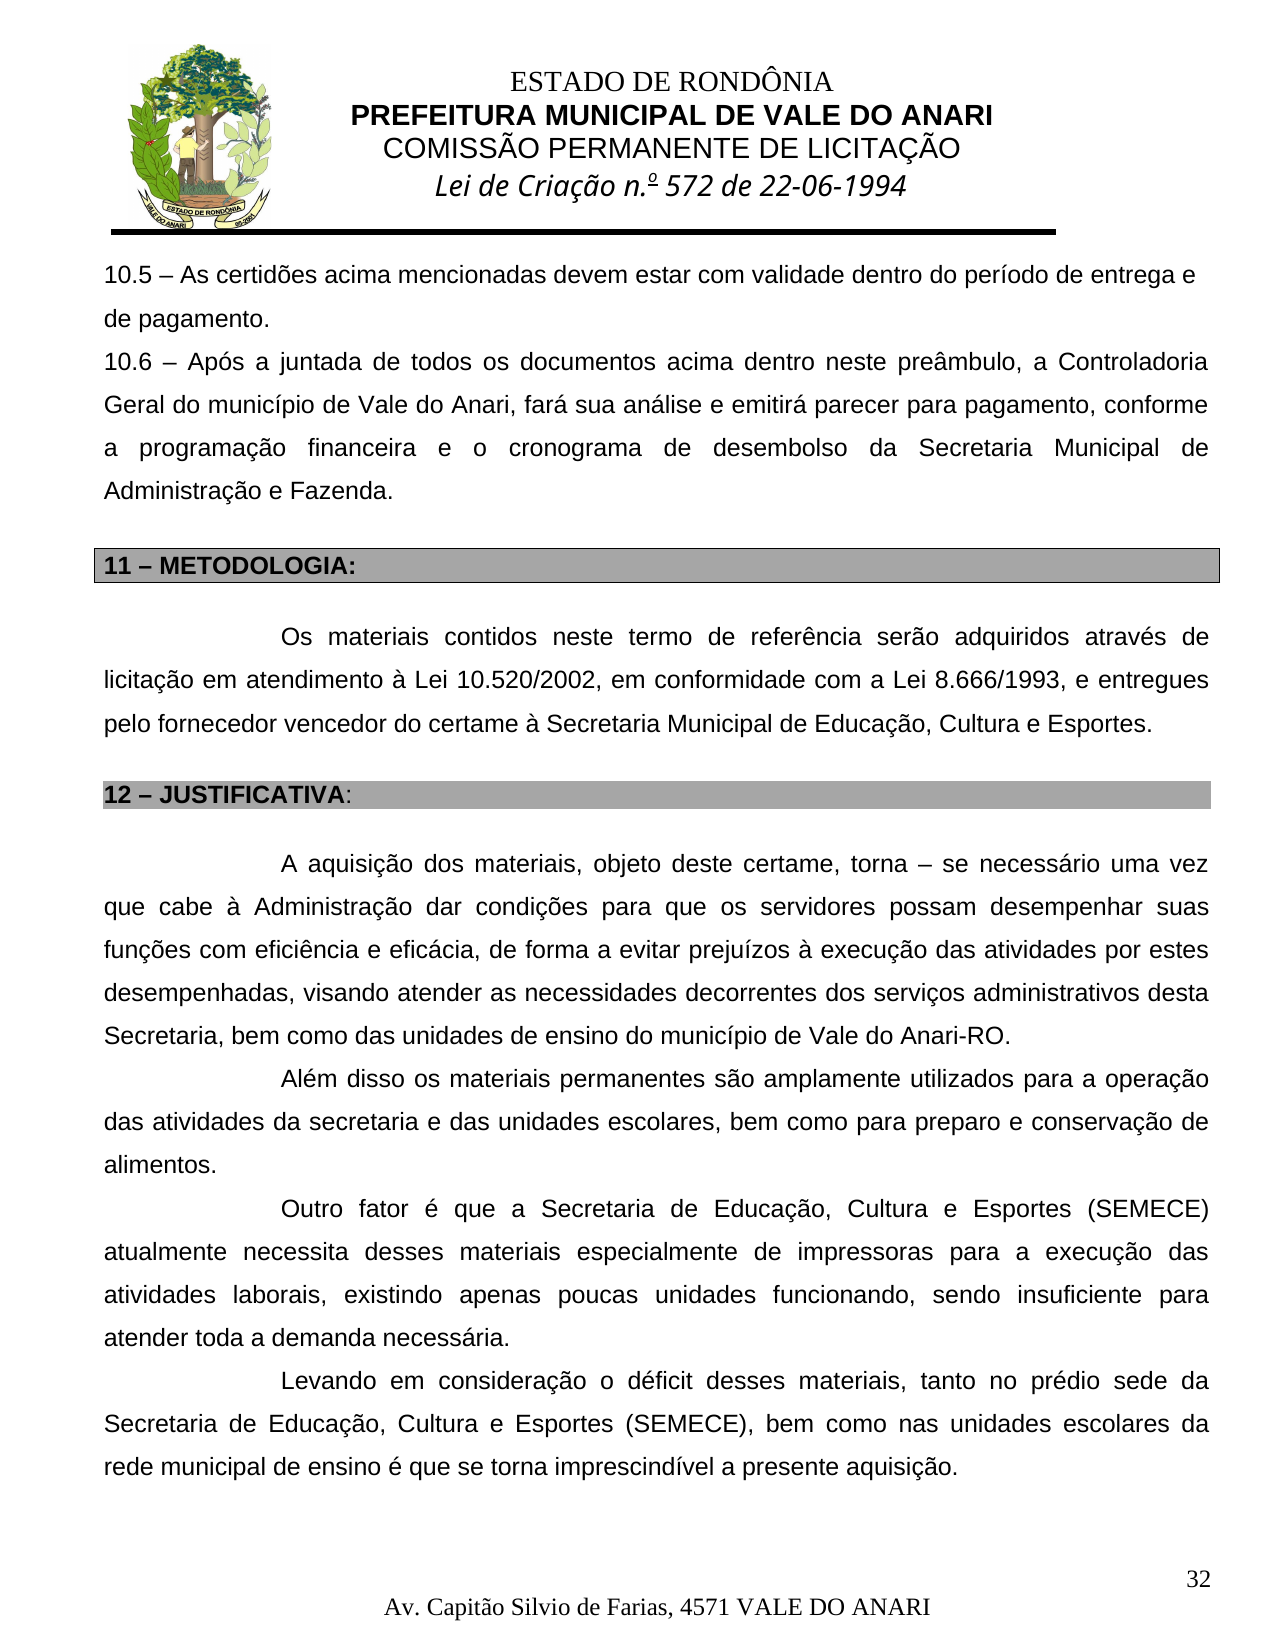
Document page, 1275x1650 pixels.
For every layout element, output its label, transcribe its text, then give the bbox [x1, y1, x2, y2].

picture [127, 44, 272, 229]
text 12 – JUSTIFICATIVA: [103, 781, 1211, 809]
text Outro fator é que a Secretaria de Educação, Cultura e Esportes (SEMECE) atualmente necessita desses materiais especialmente de impressoras para a execução das atividades laborais, existindo apenas poucas unidades funcionando, sendo insuficiente para atender toda a demanda necessária. [103, 1194, 1211, 1352]
text Além disso os materiais permanentes são amplamente utilizados para a operação das atividades da secretaria e das unidades escolares, bem como para preparo e conservação de alimentos. [103, 1064, 1211, 1179]
text Levando em consideração o déficit desses materiais, tanto no prédio sede da Secretaria de Educação, Cultura e Esportes (SEMECE), bem como nas unidades escolares da rede municipal de ensino é que se torna imprescindível a presente aquisição. [103, 1366, 1211, 1481]
text 10.5 – As certidões acima mencionadas devem estar com validade dentro do período de entrega e de pagamento. [103, 261, 1211, 332]
text Os materiais contidos neste termo de referência serão adquiridos através de licitação em atendimento à Lei 10.520/2002, em conformidade com a Lei 8.666/1993, e entregues pelo fornecedor vencedor do certame à Secretaria Municipal de Educação, Cultura e Esportes. [103, 622, 1211, 737]
text 11 – METODOLOGIA: [95, 549, 1219, 582]
text 10.6 – Após a juntada de todos os documentos acima dentro neste preâmbulo, a Controladoria Geral do município de Vale do Anari, fará sua análise e emitirá parecer para pagamento, conforme a programação financeira e o cronograma de desembolso da Secretaria Municipal de Administração e Fazenda. [103, 347, 1211, 505]
text A aquisição dos materiais, objeto deste certame, torna – se necessário uma vez que cabe à Administração dar condições para que os servidores possam desempenhar suas funções com eficiência e eficácia, de forma a evitar prejuízos à execução das atividades por estes desempenhadas, visando atender as necessidades decorrentes dos serviços administrativos desta Secretaria, bem como das unidades de ensino do município de Vale do Anari-RO. [103, 849, 1211, 1050]
